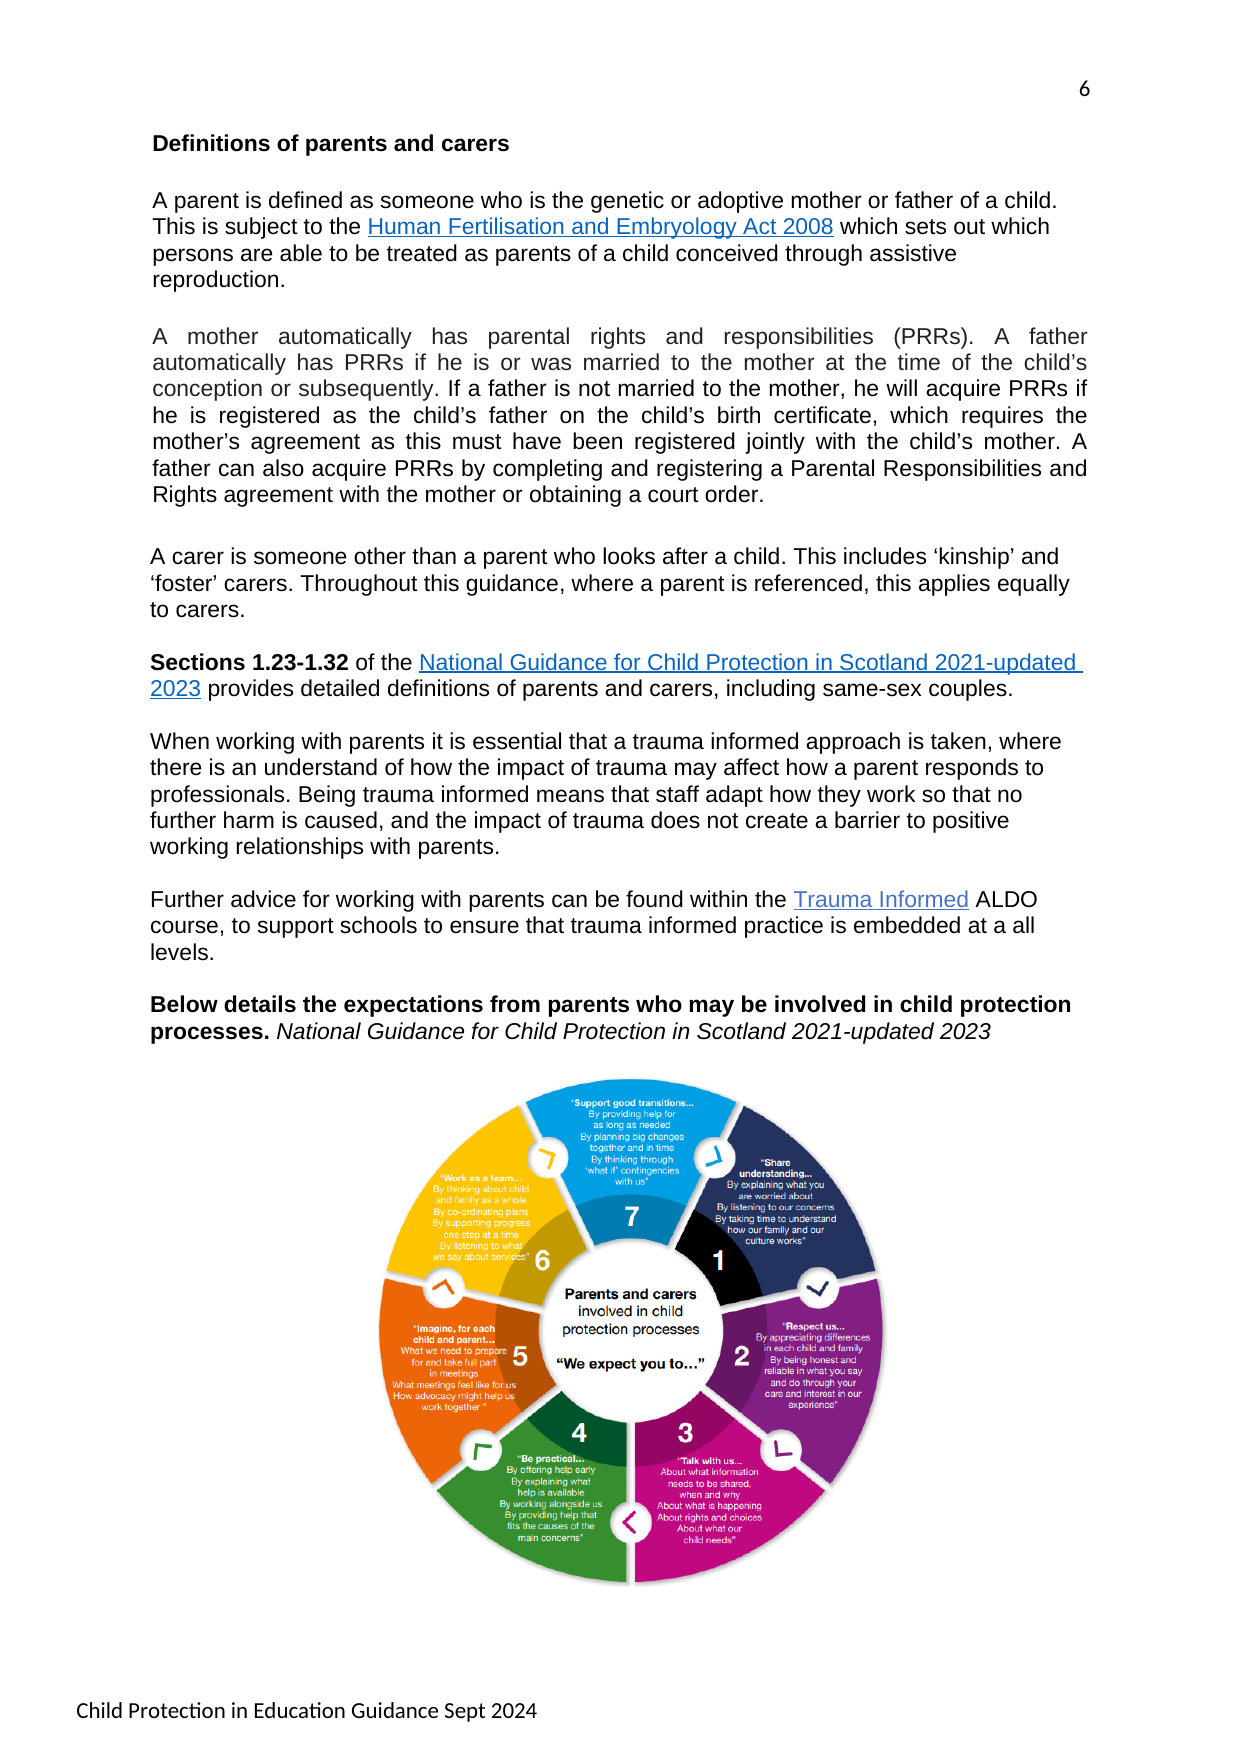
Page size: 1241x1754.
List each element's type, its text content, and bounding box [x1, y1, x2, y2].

text A carer is someone other than a parent who looks after a child. This includes ‘kinship’ and ‘foster’ carers. Throughout this guidance, where a parent is referenced, this applies equally to carers. [150, 543, 1090, 622]
text A parent is defined as someone who is the genetic or adoptive mother or father of a child. This is subject to the Human Fertilisation and Embryology Act 2008 which sets out which persons are able to be treated as parents of a child conceived through assistive reproduction. [152, 187, 1090, 292]
text A mother automatically has parental rights and responsibilities (PRRs). A father automatically has PRRs if he is or was married to the mother at the time of the child’s conception or subsequently. If a father is not married to the mother, he will acquire PRRs if he is registered as the child’s father on the child’s birth certificate, which requires the mother’s agreement as this must have been registered jointly with the child’s mother. A father can also acquire PRRs by completing and registering a Parental Responsibilities and Rights agreement with the mother or obtaining a court order. [152, 323, 1088, 507]
text Definitions of parents and carers [152, 130, 1090, 156]
text When working with parents it is essential that a trauma informed approach is taken, where there is an understand of how the impact of trauma may affect how a parent responds to professionals. Being trauma informed means that staff adapt how they work so that no further harm is caused, and the impact of trauma does not create a barrier to positive working relationships with parents. [150, 728, 1090, 859]
picture [346, 1065, 890, 1593]
text Sections 1.23-1.32 of the National Guidance for Child Protection in Scotland 2021-updated 2023 provides detailed definitions of parents and carers, including same-sex couples. [150, 649, 1090, 701]
text Further advice for working with parents can be found within the Trauma Informed ALDO course, to support schools to ensure that trauma informed practice is embedded at a all levels. [150, 886, 1090, 965]
text Below details the expectations from parents who may be involved in child protection processes. National Guidance for Child Protection in Scotland 2021-updated 2023 [150, 991, 1090, 1044]
